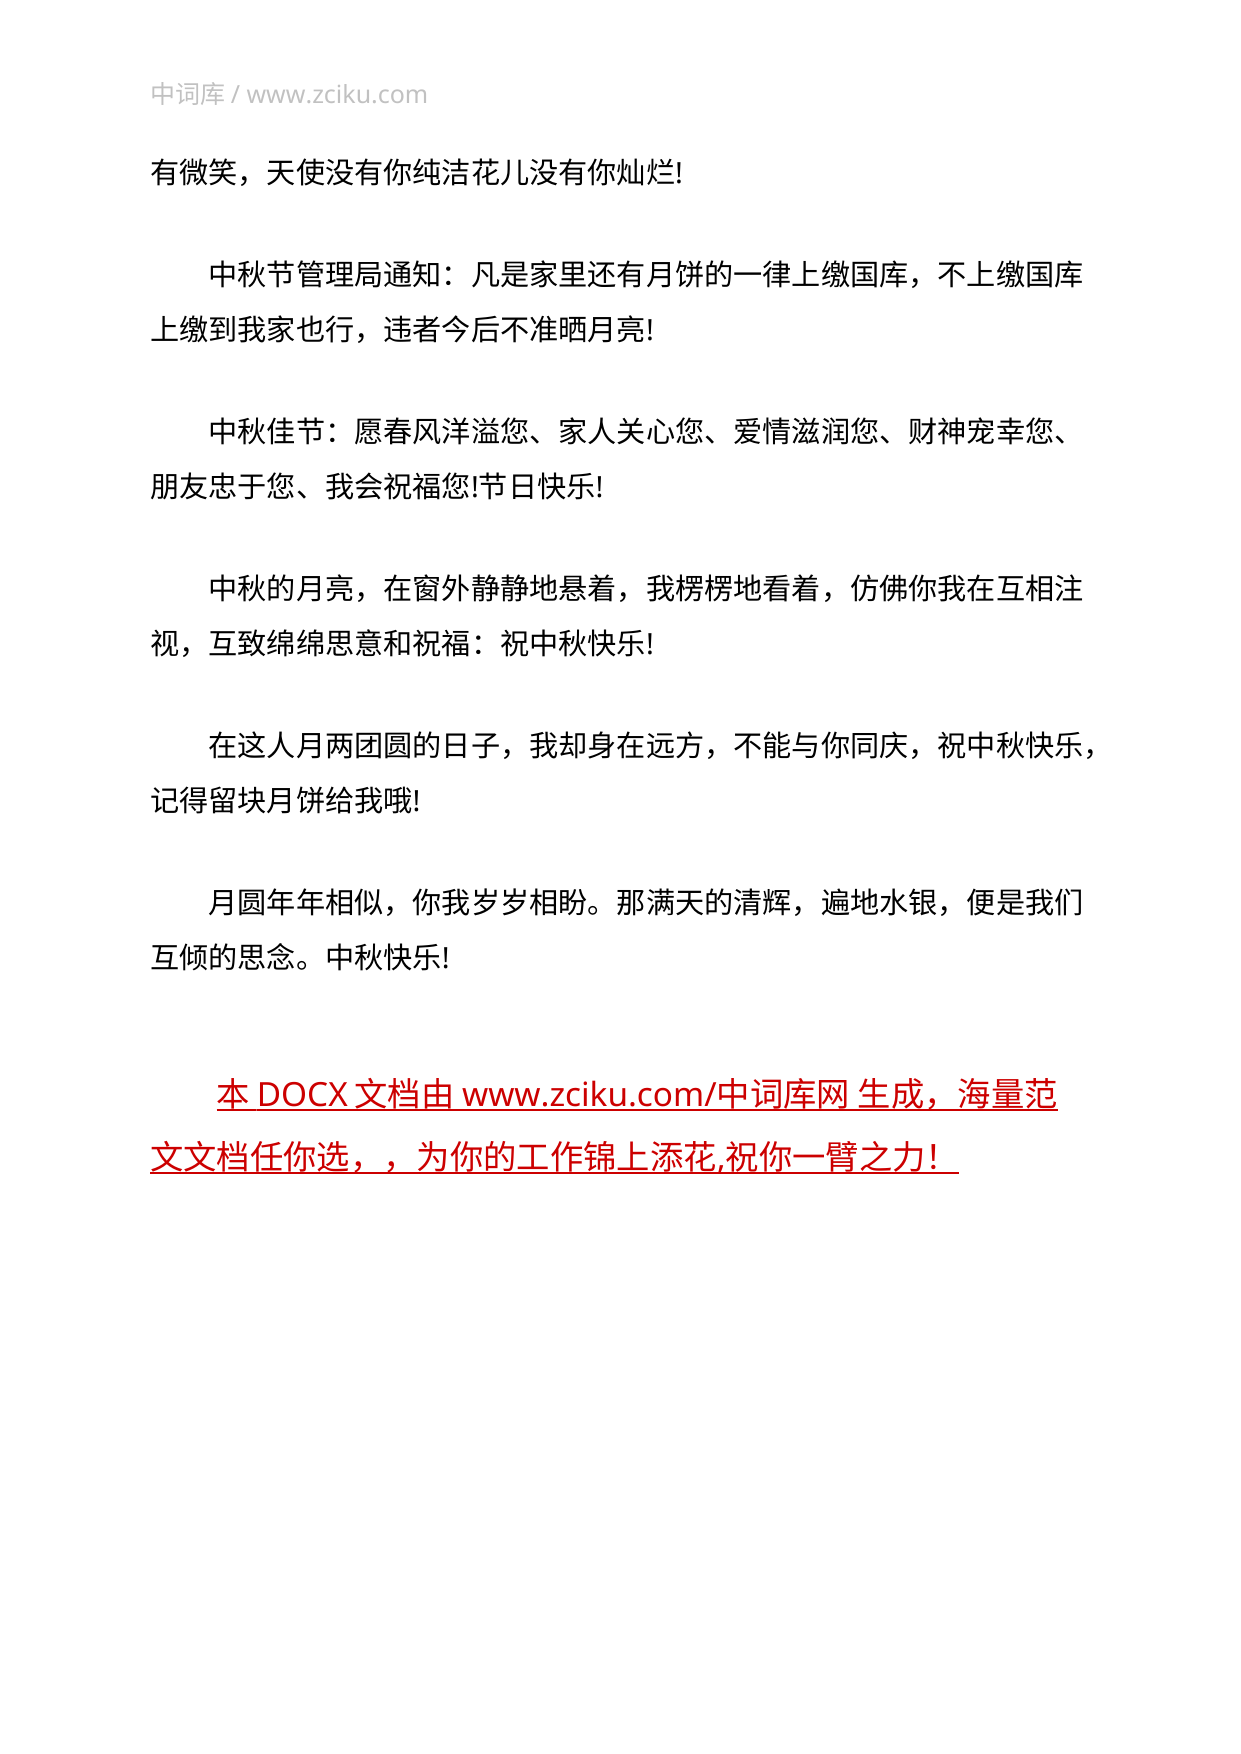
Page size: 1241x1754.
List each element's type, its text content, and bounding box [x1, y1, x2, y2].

text 中秋的月亮，在窗外静静地悬着，我楞楞地看着，仿佛你我在互相注视，互致绵绵思意和祝福：祝中秋快乐! [150, 566, 1090, 663]
text 本DOCX文档由 www.zciku.com/中词库网 生成，海量范文文档任你选，，为你的工作锦上添花,祝你一臂之力！ [150, 1068, 1090, 1179]
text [150, 150, 1090, 192]
text 中秋佳节：愿春风洋溢您、家人关心您、爱情滋润您、财神宠幸您、朋友忠于您、我会祝福您!节日快乐! [150, 409, 1090, 506]
text 中秋节管理局通知：凡是家里还有月饼的一律上缴国库，不上缴国库上缴到我家也行，违者今后不准晒月亮! [150, 252, 1090, 349]
text 月圆年年相似，你我岁岁相盼。那满天的清辉，遍地水银，便是我们互倾的思念。中秋快乐! [150, 879, 1090, 977]
text 在这人月两团圆的日子，我却身在远方，不能与你同庆，祝中秋快乐，记得留块月饼给我哦! [150, 723, 1090, 820]
